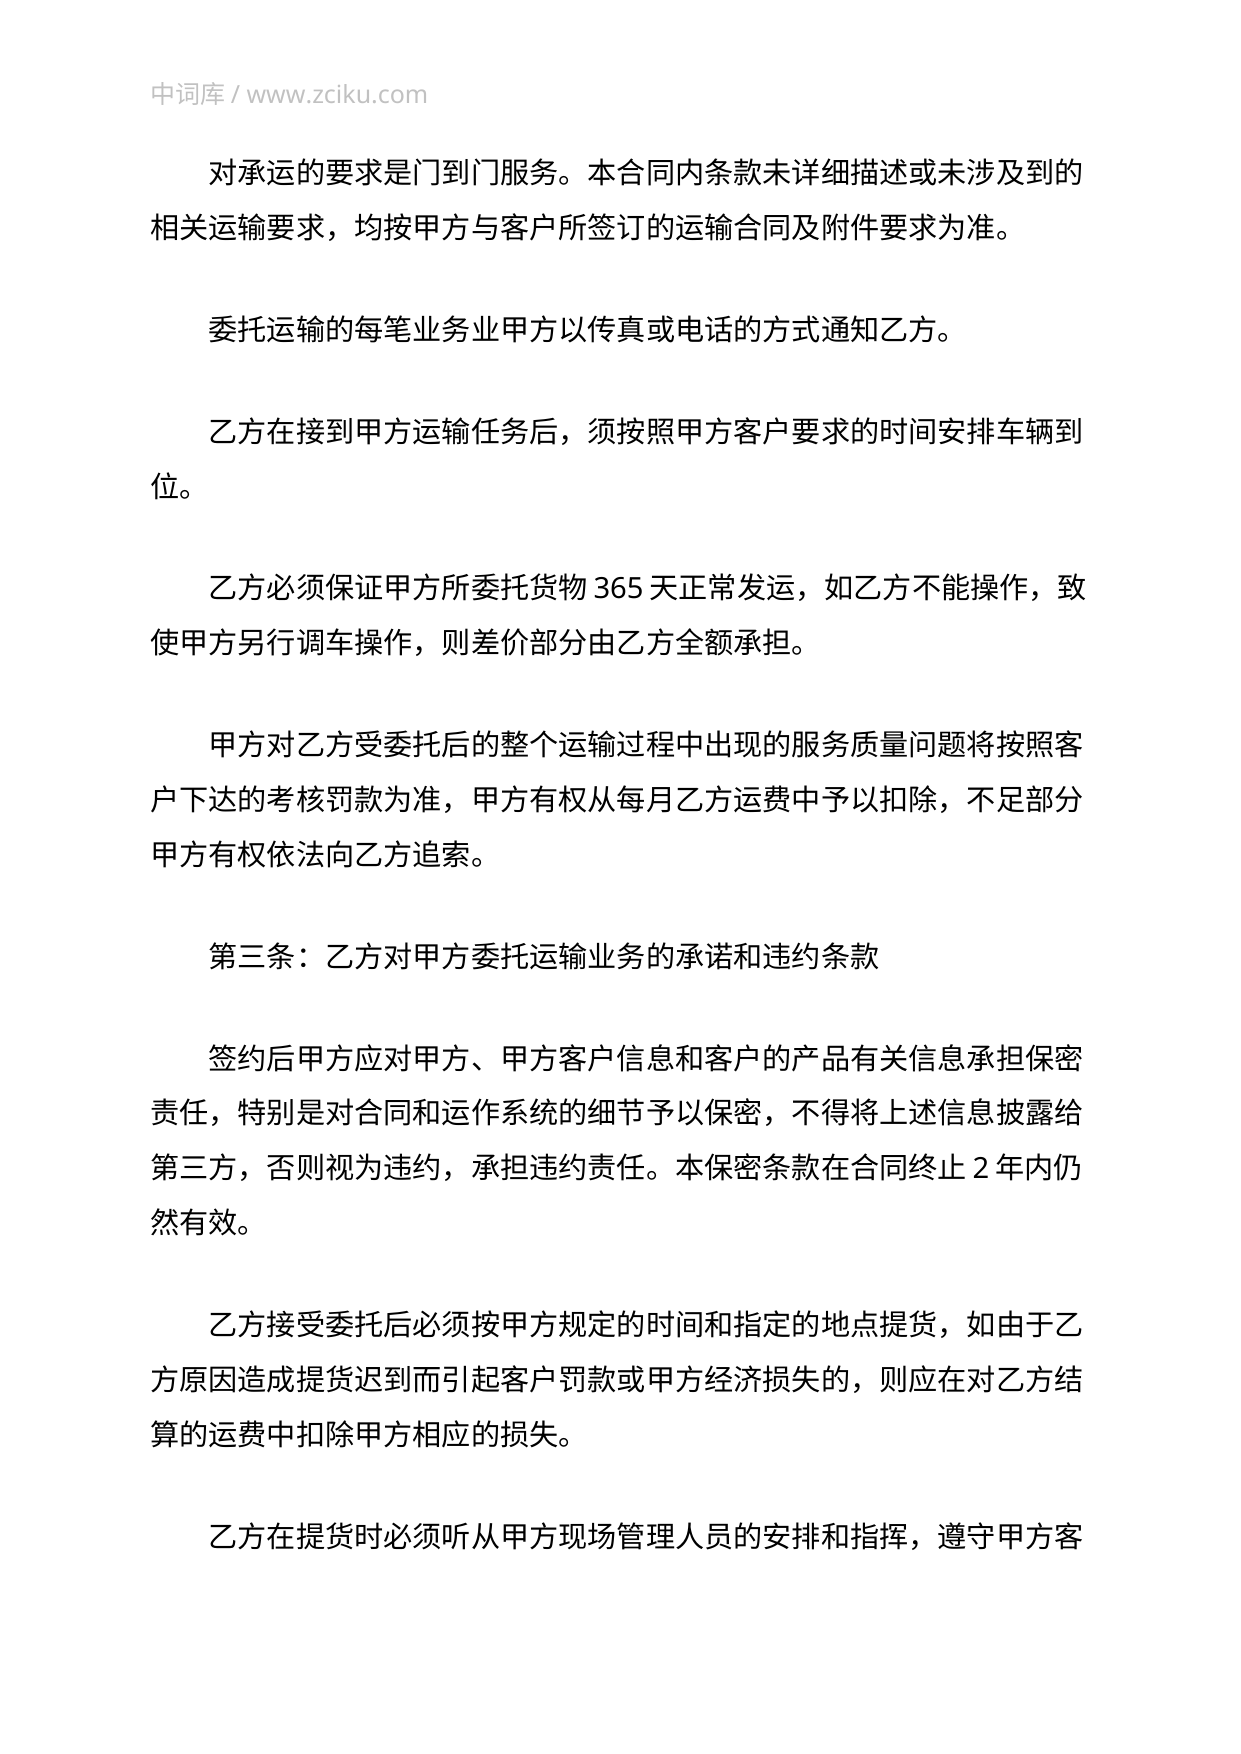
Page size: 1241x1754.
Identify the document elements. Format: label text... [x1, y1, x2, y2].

text 乙方接受委托后必须按甲方规定的时间和指定的地点提货，如由于乙方原因造成提货迟到而引起客户罚款或甲方经济损失的，则应在对乙方结算的运费中扣除甲方相应的损失。 [150, 1302, 1090, 1454]
text 第三条：乙方对甲方委托运输业务的承诺和违约条款 [150, 933, 1090, 976]
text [150, 1513, 1090, 1556]
text 签约后甲方应对甲方、甲方客户信息和客户的产品有关信息承担保密责任，特别是对合同和运作系统的细节予以保密，不得将上述信息披露给第三方，否则视为违约，承担违约责任。本保密条款在合同终止2年内仍然有效。 [150, 1035, 1090, 1242]
text 对承运的要求是门到门服务。本合同内条款未详细描述或未涉及到的相关运输要求，均按甲方与客户所签订的运输合同及附件要求为准。 [150, 150, 1090, 247]
text 乙方在接到甲方运输任务后，须按照甲方客户要求的时间安排车辆到位。 [150, 408, 1090, 506]
text 委托运输的每笔业务业甲方以传真或电话的方式通知乙方。 [150, 307, 1090, 349]
text 甲方对乙方受委托后的整个运输过程中出现的服务质量问题将按照客户下达的考核罚款为准，甲方有权从每月乙方运费中予以扣除，不足部分甲方有权依法向乙方追索。 [150, 722, 1090, 874]
text 乙方必须保证甲方所委托货物365天正常发运，如乙方不能操作，致使甲方另行调车操作，则差价部分由乙方全额承担。 [150, 565, 1090, 662]
